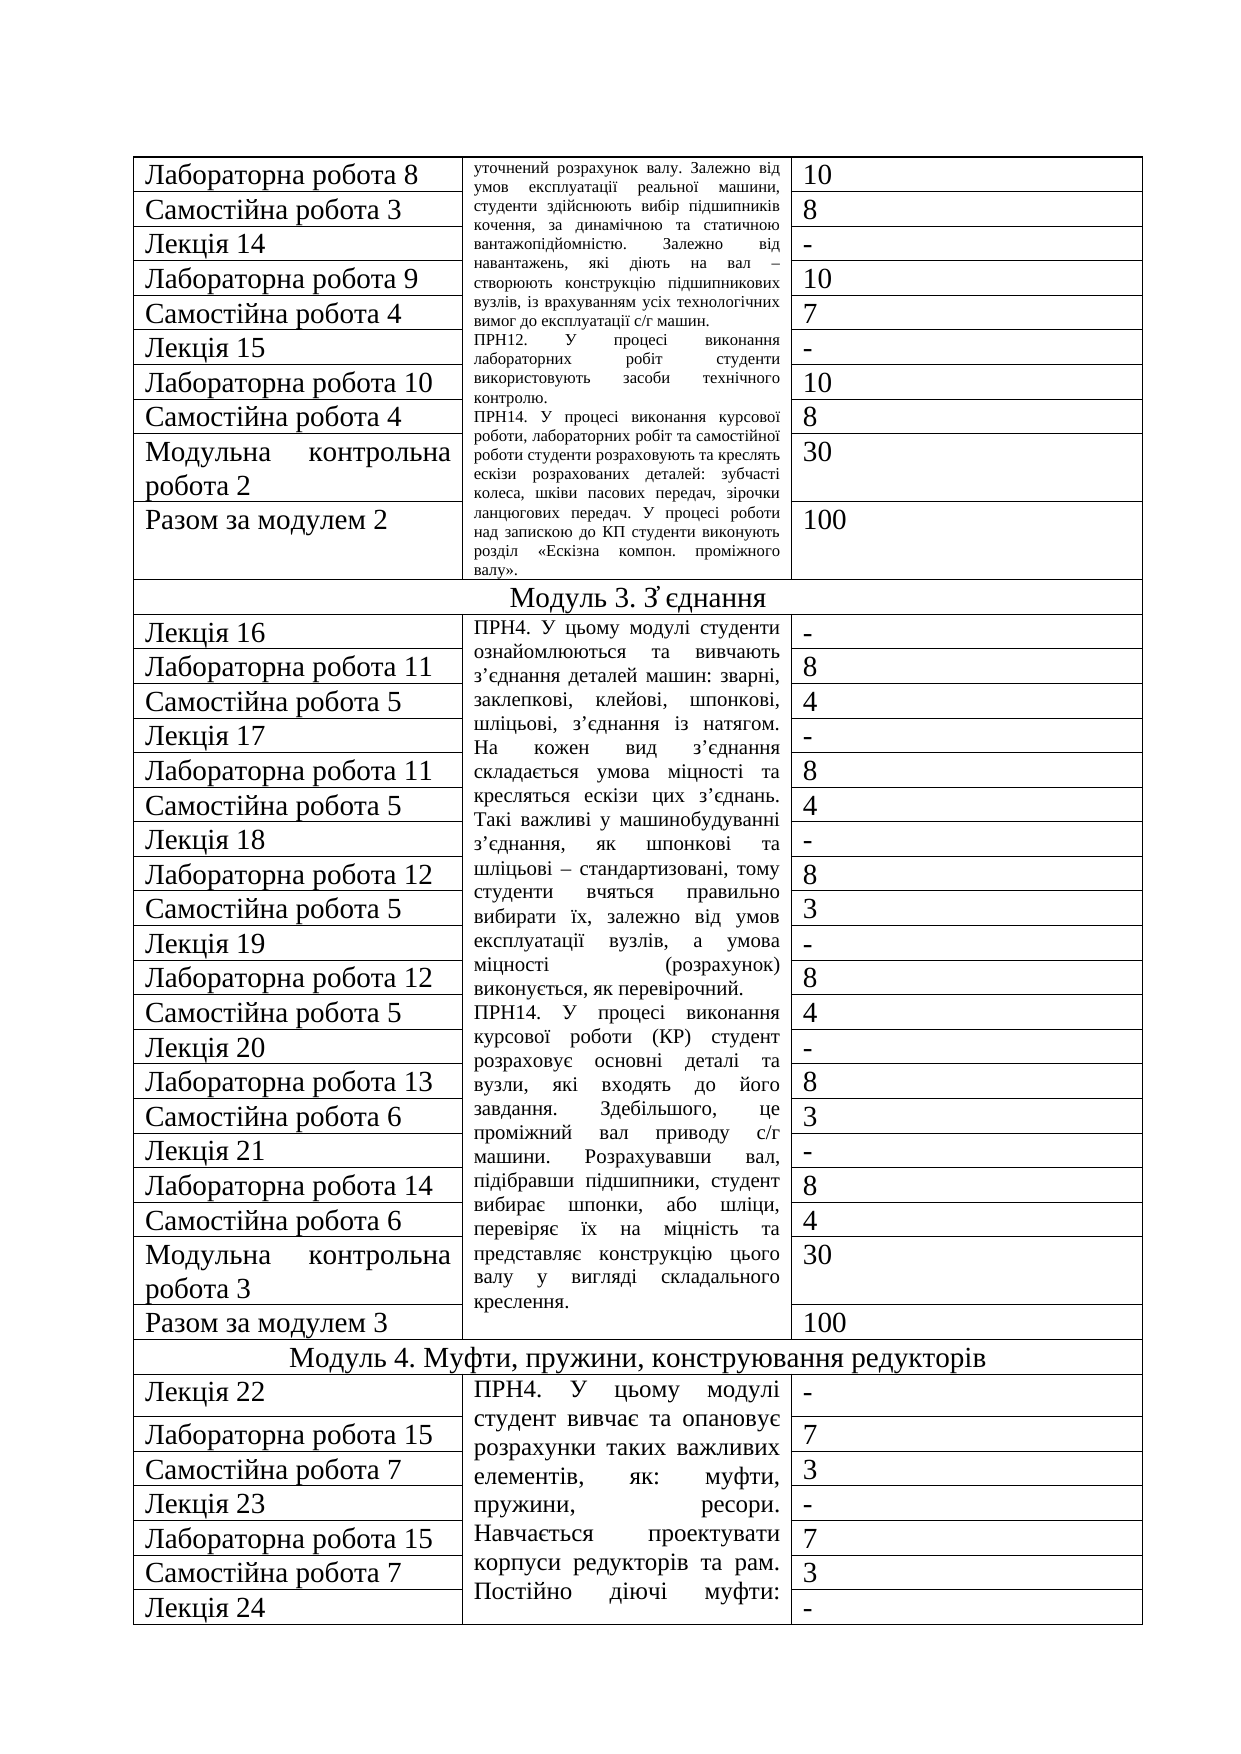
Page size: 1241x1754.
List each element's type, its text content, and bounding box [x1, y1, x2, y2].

table_cell Лекція 14 [134, 227, 462, 260]
table_cell - [792, 1486, 1142, 1520]
table_cell - [792, 719, 1142, 752]
table_cell 8 [792, 192, 1142, 226]
table_cell Лабораторна робота 11 [134, 649, 462, 683]
table_cell Лекція 18 [134, 822, 462, 856]
table_cell 8 [792, 1064, 1142, 1098]
table_cell Разом за модулем 3 [134, 1305, 462, 1339]
table_cell ПРН4. У цьому модулі студенти ознайомлюються та вивчають з’єднання деталей машин: зварні, заклепкові, клейові, шпонкові, шліцьові, з’єднання із натягом. На кожен вид з’єднання складається умова міцності та кресляться ескізи цих з’єднань. Такі важливі у машинобудуванні з’єднання, як шпонкові та шліцьові – стандартизовані, тому студенти вчяться правильно вибирати їх, залежно від умов експлуатації вузлів, а умова міцності (розрахунок) виконується, як перевірочний. ПРН14. У процесі виконання курсової роботи (КР) студент розраховує основні деталі та вузли, які входять до його завдання. Здебільшого, це проміжний вал приводу с/г машини. Розрахувавши вал, підібравши підшипники, студент вибирає шпонки, або шліци, перевіряє їх на міцність та представляє конструкцію цього валу у вигляді складального креслення. [463, 615, 791, 1339]
table_cell - [792, 1134, 1142, 1167]
table_cell 3 [792, 1452, 1142, 1485]
table_cell Модуль 3. З҆ єднання [134, 580, 1142, 614]
table_cell 4 [792, 788, 1142, 821]
table_cell Модульна контрольна робота 2 [134, 434, 462, 501]
table_cell Лекція 22 [134, 1375, 462, 1416]
table_cell Самостійна робота 4 [134, 400, 462, 433]
table_cell Лекція 16 [134, 615, 462, 648]
table_cell Самостійна робота 4 [134, 296, 462, 329]
table_cell Лабораторна робота 13 [134, 1064, 462, 1098]
table_header уточнений розрахунок валу. Залежно від умов експлуатації реальної машини, студенти здійснюють вибір підшипників кочення, за динамічною та статичною вантажопідйомністю. Залежно від навантажень, які діють на вал – створюють конструкцію підшипникових вузлів, із врахуванням усіх технологічних вимог до експлуатації с/г машин. ПРН12. У процесі виконання лабораторних робіт студенти використовують засоби технічного контролю. ПРН14. У процесі виконання курсової роботи, лабораторних робіт та самостійної роботи студенти розраховують та креслять ескізи розрахованих деталей: зубчасті колеса, шківи пасових передач, зірочки ланцюгових передач. У процесі роботи над запискою до КП студенти виконують розділ «Ескізна компон. проміжного валу». [463, 158, 791, 579]
table_cell Лабораторна робота 11 [134, 753, 462, 787]
table_cell 4 [792, 684, 1142, 717]
table_cell 8 [792, 753, 1142, 787]
table_cell Лабораторна робота 12 [134, 961, 462, 994]
table_cell Лабораторна робота 15 [134, 1417, 462, 1451]
table_cell ПРН4. У цьому модулі студент вивчає та опановує розрахунки таких важливих елементів, як: муфти, пружини, ресори. Навчається проектувати корпуси редукторів та рам. Постійно діючі муфти: фланцеві, ланцюгові, із тороподібною оболонкою, студенти навчаються вибирати, бо вони стандартні, а запобіжні муфти, крім вибору студенти досліджують на спеціальній лабораторній установці. ПРН7. У результаті вивчення тем «Рами» та «Конструювання корпусів» студенти проектують зварні рами та корпуси підшипників кочення. При цьому розглядаються технологічні умови виготовлення рам та литих корпусів. [463, 1375, 791, 1624]
table_cell Лабораторна робота 14 [134, 1168, 462, 1202]
table_cell - [792, 1375, 1142, 1416]
table_cell - [792, 227, 1142, 260]
table_cell Самостійна робота 5 [134, 684, 462, 717]
table_cell Самостійна робота 6 [134, 1099, 462, 1132]
table_cell Самостійна робота 3 [134, 192, 462, 226]
table_cell - [792, 1030, 1142, 1063]
table_cell 4 [792, 1203, 1142, 1236]
table_cell Лабораторна робота 9 [134, 261, 462, 295]
table_cell Лекція 23 [134, 1486, 462, 1520]
table_cell Лабораторна робота 15 [134, 1521, 462, 1554]
table_cell 8 [792, 400, 1142, 433]
table_cell Самостійна робота 5 [134, 891, 462, 925]
table_cell Лекція 21 [134, 1134, 462, 1167]
table_cell 3 [792, 1556, 1142, 1589]
table_cell Модуль 4. Муфти, пружини, конструювання редукторів [134, 1340, 1142, 1373]
table_cell Лекція 19 [134, 926, 462, 959]
table_cell Самостійна робота 5 [134, 995, 462, 1029]
table_cell 3 [792, 1099, 1142, 1132]
table_cell - [792, 615, 1142, 648]
table_cell Лекція 17 [134, 719, 462, 752]
table_cell Лекція 20 [134, 1030, 462, 1063]
table_cell 8 [792, 1168, 1142, 1202]
table_cell 100 [792, 1305, 1142, 1339]
table_cell 7 [792, 296, 1142, 329]
table_cell 30 [792, 1237, 1142, 1304]
table_cell 7 [792, 1417, 1142, 1451]
table_cell Самостійна робота 5 [134, 788, 462, 821]
table_cell 4 [792, 995, 1142, 1029]
table_cell - [792, 1590, 1142, 1624]
table_cell 10 [792, 365, 1142, 398]
table_cell 8 [792, 857, 1142, 890]
table_cell Модульна контрольна робота 3 [134, 1237, 462, 1304]
table_cell Самостійна робота 6 [134, 1203, 462, 1236]
table_cell 10 [792, 261, 1142, 295]
table_cell Лекція 24 [134, 1590, 462, 1624]
table_header Лабораторна робота 8 [134, 158, 462, 191]
table_cell - [792, 330, 1142, 364]
table_cell Лабораторна робота 12 [134, 857, 462, 890]
table_cell 30 [792, 434, 1142, 501]
table_cell Самостійна робота 7 [134, 1556, 462, 1589]
table_cell 7 [792, 1521, 1142, 1554]
table_cell Разом за модулем 2 [134, 502, 462, 579]
table_cell - [792, 822, 1142, 856]
table_cell 100 [792, 502, 1142, 579]
table_cell Лекція 15 [134, 330, 462, 364]
table_cell - [792, 926, 1142, 959]
table_cell 8 [792, 961, 1142, 994]
table_cell Самостійна робота 7 [134, 1452, 462, 1485]
table_cell 3 [792, 891, 1142, 925]
table_cell 8 [792, 649, 1142, 683]
table_cell Лабораторна робота 10 [134, 365, 462, 398]
table_header 10 [792, 158, 1142, 191]
